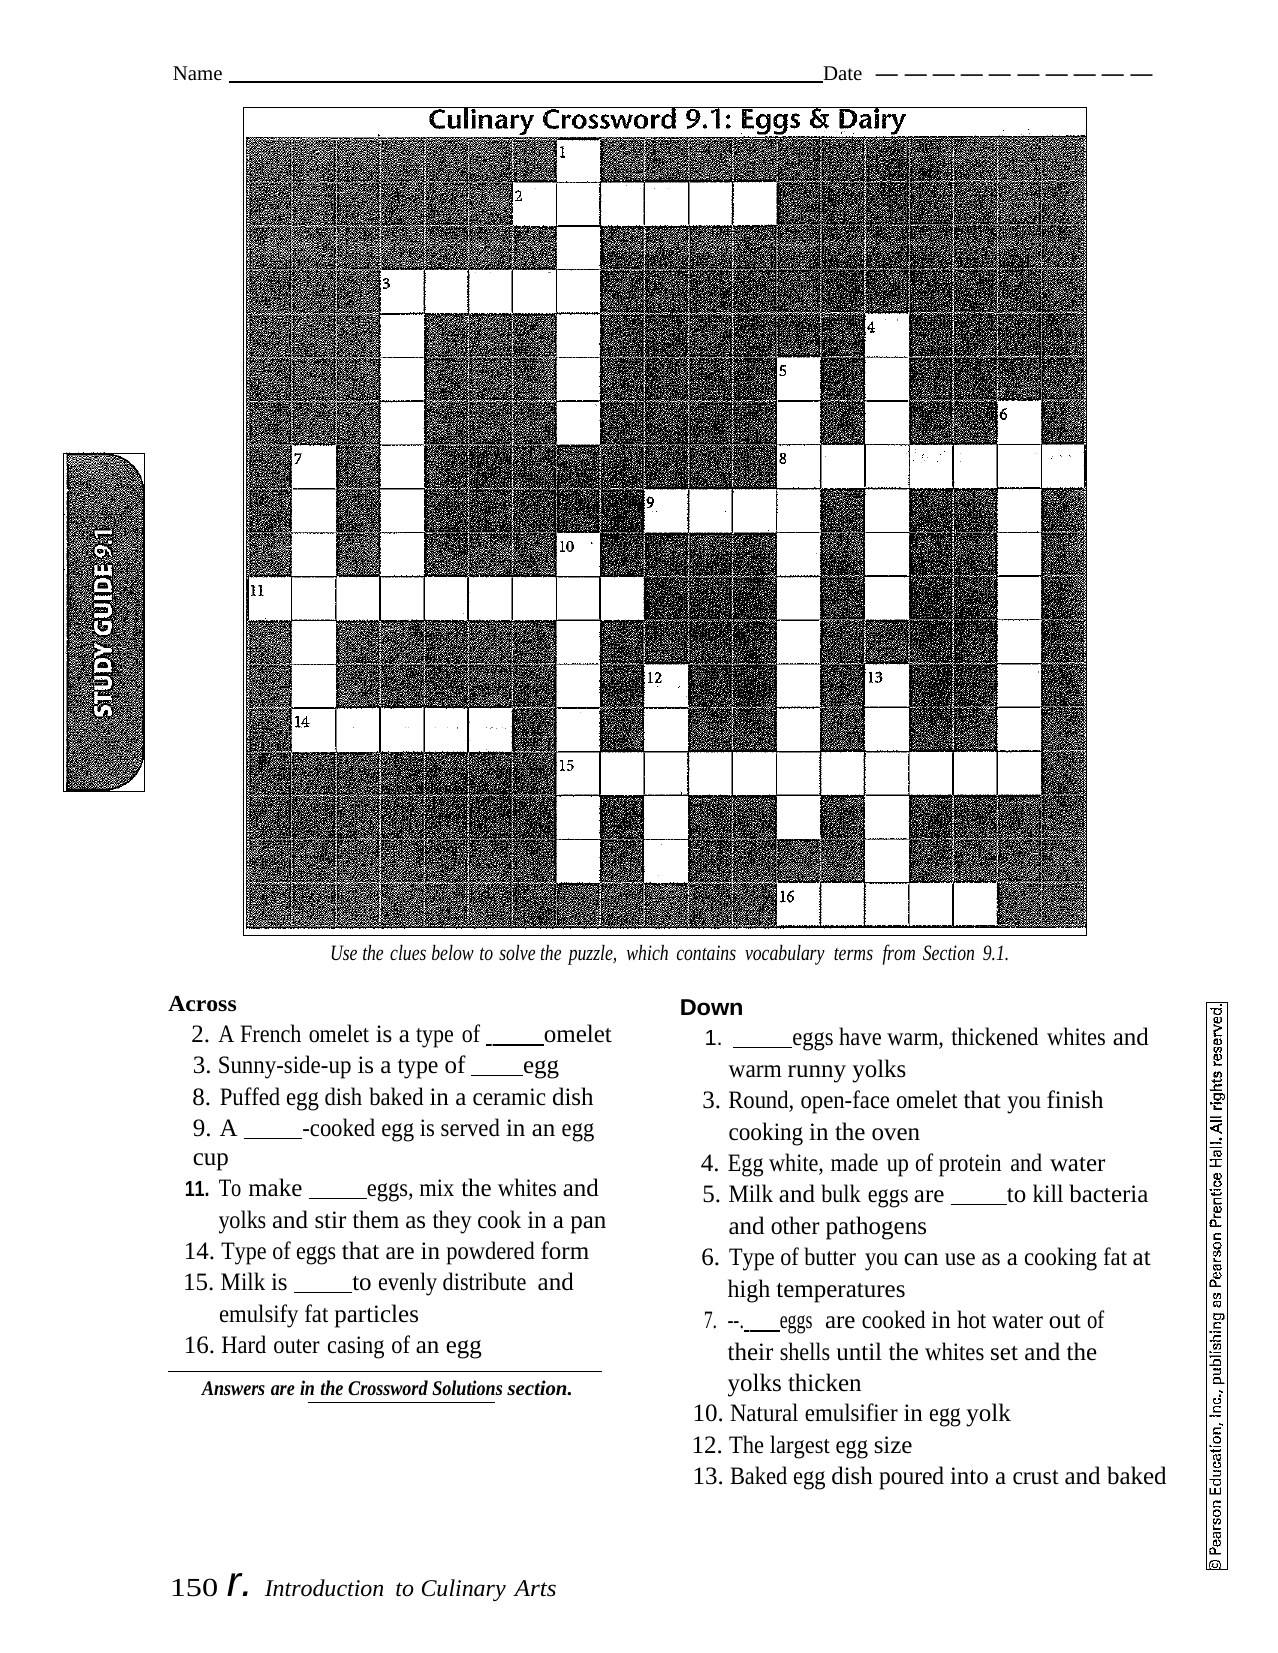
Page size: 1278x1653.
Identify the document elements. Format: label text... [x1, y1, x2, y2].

text 2. A French omelet is a type of omelet [191, 1019, 629, 1048]
text 4. Egg white, made up of protein and water [701, 1148, 1242, 1177]
text 3. Sunny-side-up is a type of egg [193, 1050, 629, 1079]
text 14. Type of eggs that are in powdered form [184, 1237, 629, 1265]
text 9. A -cooked egg is served in an egg cup [193, 1113, 635, 1170]
picture [64, 454, 144, 791]
picture [1207, 1303, 1227, 1399]
text 15. Milk is to evenly distribute and emulsify fat particles [183, 1267, 583, 1328]
text Name Date ---------- [164, 61, 1164, 85]
text 1. eggs have warm, thickened whites and warm runny yolks [704, 1022, 1162, 1083]
picture [244, 108, 1086, 935]
text high temperatures [727, 1274, 1242, 1303]
text Down [679, 994, 1242, 1020]
picture [1207, 1020, 1227, 1086]
picture [1207, 1270, 1227, 1274]
text 10. Natural emulsifier in egg yolk [692, 1399, 1242, 1427]
text 16. Hard outer casing of an egg [184, 1331, 629, 1359]
picture [1207, 1490, 1227, 1569]
text 11. To make eggs, mix the whites and yolks and stir them as they cook in a pan [184, 1173, 607, 1234]
text Across [168, 991, 629, 1017]
text cooking in the oven [728, 1117, 1242, 1146]
text 3. Round, open-face omelet that you finish [702, 1086, 1242, 1114]
text 12. The largest egg size [691, 1430, 1242, 1459]
text 7. --. eggs are cooked in hot water out of their shells until the whites set and the yolks thicken [703, 1305, 1149, 1397]
text Answers are in the Crossword Solutions section. [202, 1376, 629, 1400]
picture [1207, 1177, 1227, 1243]
text 6. Type of butter you can use as a cooking fat at [701, 1243, 1242, 1270]
text 5. Milk and bulk eggs are to kill bacteria and other pathogens [702, 1179, 1157, 1239]
text 8. Puffed egg dish baked in a ceramic dish [192, 1082, 629, 1111]
text 150 r. Introduction to Culinary Arts [169, 1556, 629, 1605]
text 13. Baked egg dish poured into a crust and baked [692, 1461, 1242, 1490]
text Use the clues below to solve the puzzle, which contains vocabulary terms from Section 9.1. [322, 939, 1017, 964]
